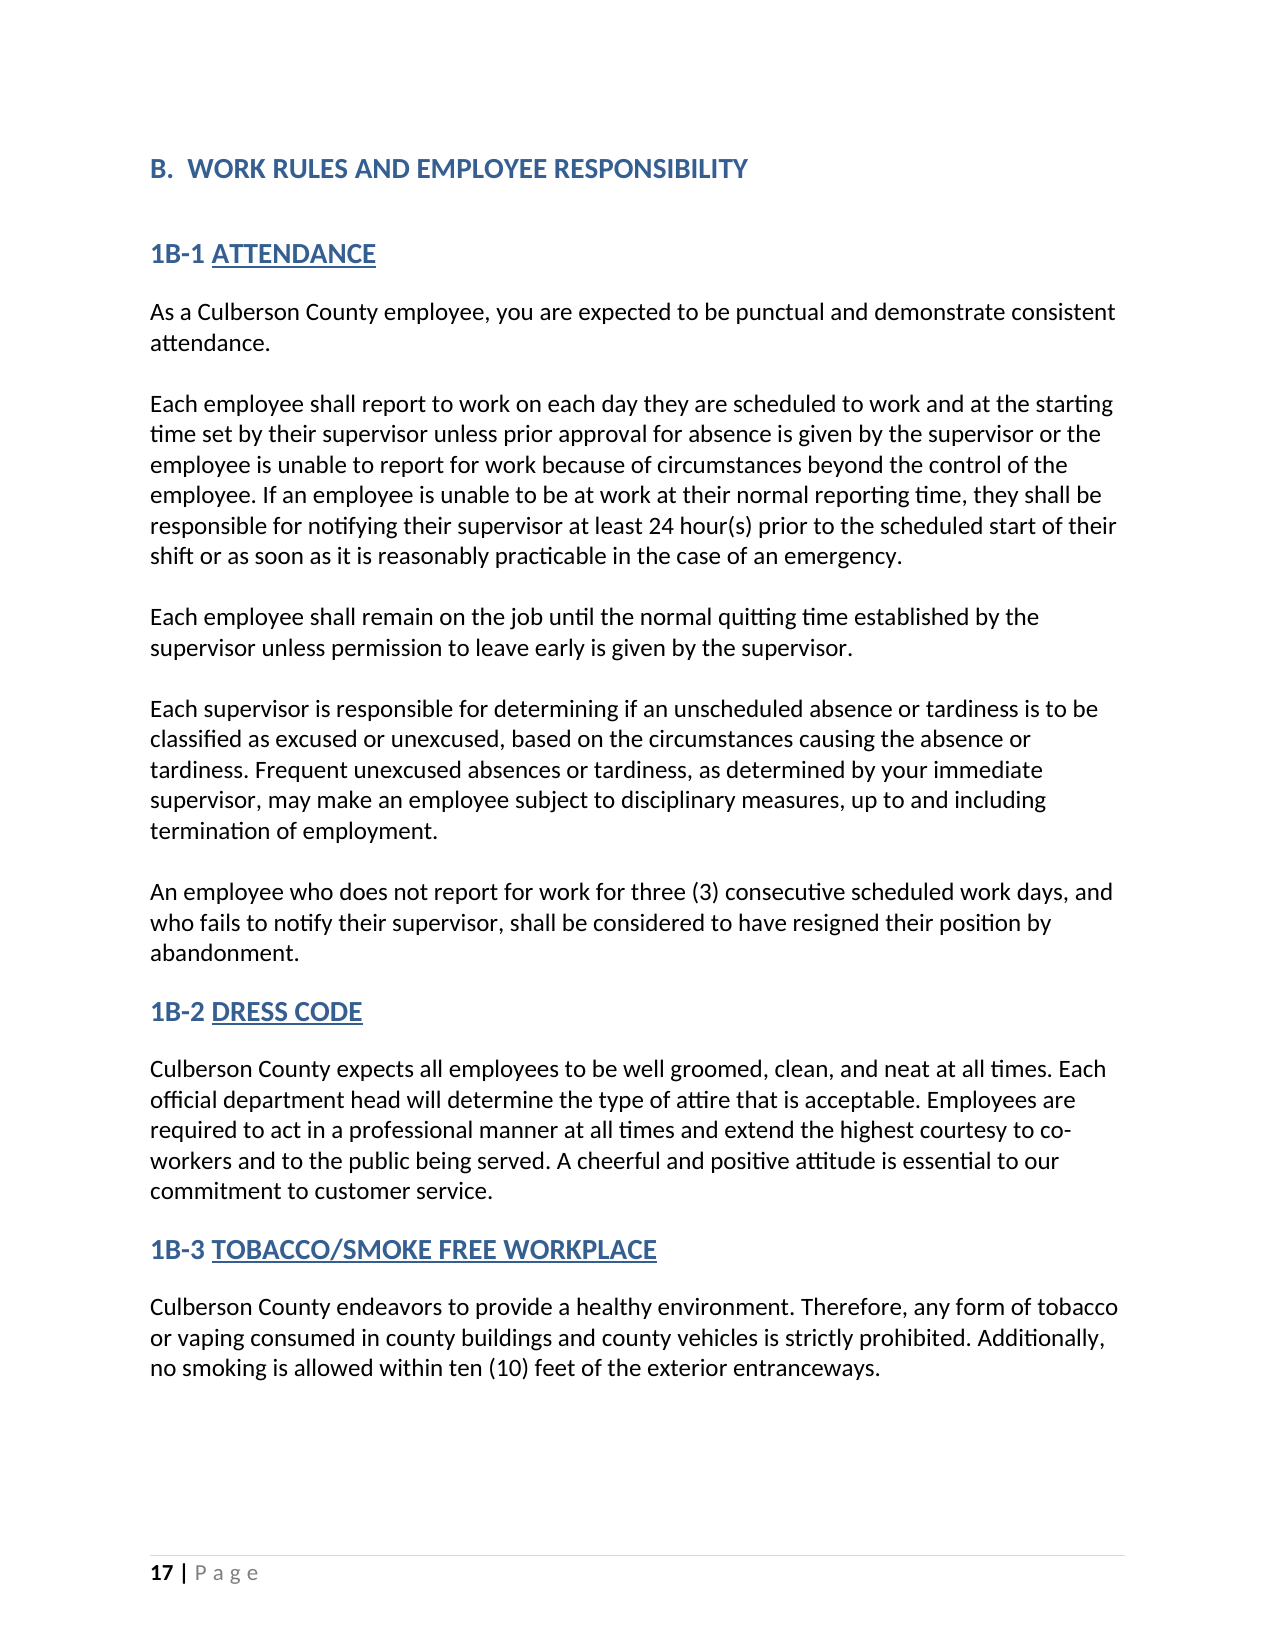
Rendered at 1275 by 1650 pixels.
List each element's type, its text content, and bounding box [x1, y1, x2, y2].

subtitle 1B-2 DRESS CODE [150, 993, 1125, 1028]
text Each supervisor is responsible for determining if an unscheduled absence or tardiness is to be classified as excused or unexcused, based on the circumstances causing the absence or tardiness. Frequent unexcused absences or tardiness, as determined by your immediate supervisor, may make an employee subject to disciplinary measures, up to and including termination of employment. [150, 693, 1125, 846]
text Culberson County expects all employees to be well groomed, clean, and neat at all times. Each official department head will determine the type of attire that is acceptable. Employees are required to act in a professional manner at all times and extend the highest courtesy to co-workers and to the public being served. A cheerful and positive attitude is essential to our commitment to customer service. [150, 1053, 1125, 1206]
text As a Culberson County employee, you are expected to be punctual and demonstrate consistent attendance. [150, 296, 1125, 357]
text An employee who does not report for work for three (3) consecutive scheduled work days, and who fails to notify their supervisor, shall be considered to have resigned their position by abandonment. [150, 876, 1125, 968]
subtitle B. RULES EMPLOYEE RESPONSIBILITY [150, 150, 1125, 186]
subtitle 1B-3 TOBACCO/SMOKE FREE WORKPLACE [150, 1231, 1125, 1267]
subtitle 1B-1 ATTENDANCE [150, 236, 1125, 271]
text Culberson County endeavors to provide a healthy environment. Therefore, any form of tobacco or vaping consumed in county buildings and county vehicles is strictly prohibited. Additionally, no smoking is allowed within ten (10) feet of the exterior entranceways. [150, 1292, 1125, 1383]
text Each employee shall report to work on each day they are scheduled to work and at the starting time set by their supervisor unless prior approval for absence is given by the supervisor or the employee is unable to report for work because of circumstances beyond the control of the employee. If an employee is unable to be at work at their normal reporting time, they shall be responsible for notifying their supervisor at least 24 hour(s) prior to the scheduled start of their shift or as soon as it is reasonably practicable in the case of an emergency. [150, 388, 1125, 571]
text Each employee shall remain on the job until the normal quitting time established by the supervisor unless permission to leave early is given by the supervisor. [150, 601, 1125, 662]
